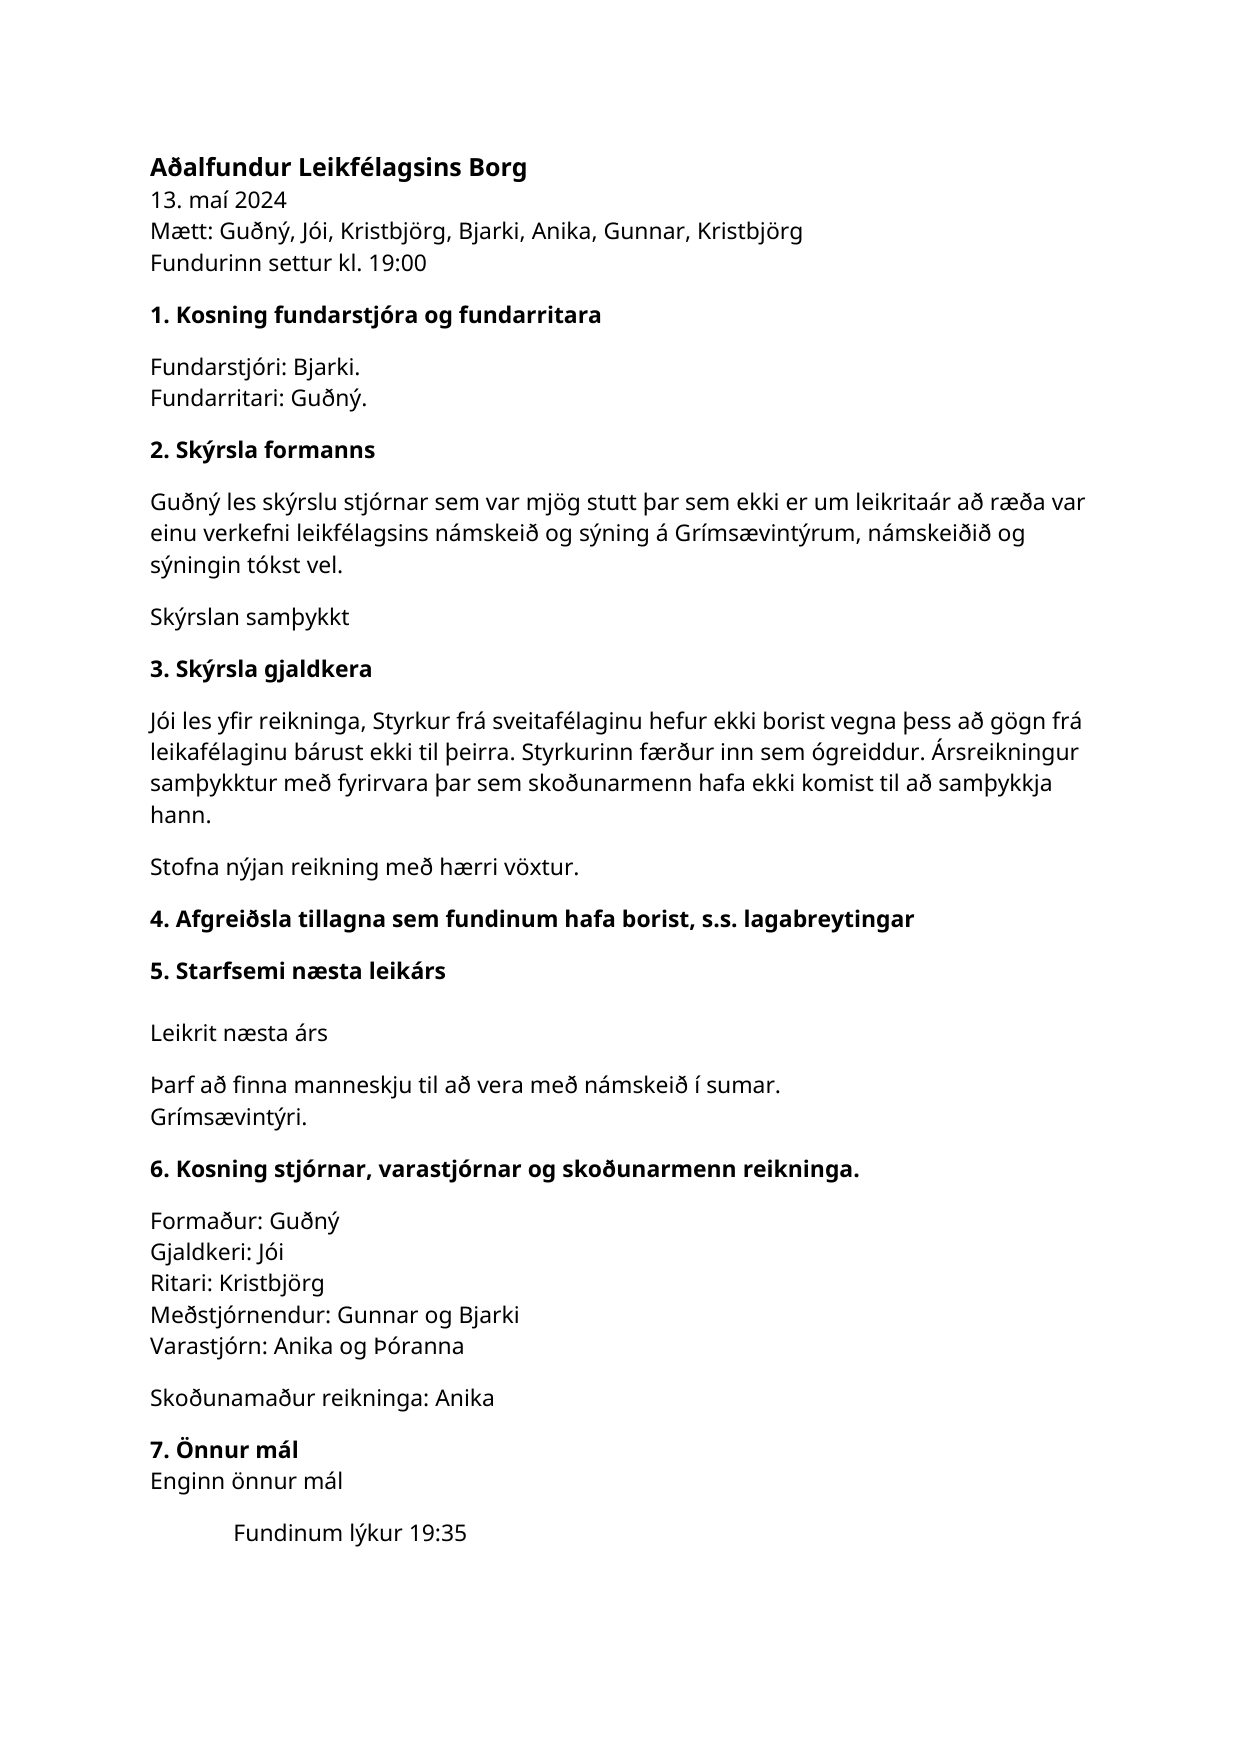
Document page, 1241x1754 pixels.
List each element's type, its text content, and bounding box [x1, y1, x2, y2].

text Skoðunamaður reikninga: Anika [150, 1382, 1090, 1413]
text 7. Önnur mál Enginn önnur mál [150, 1434, 1090, 1497]
text 6. Kosning stjórnar, varastjórnar og skoðunarmenn reikninga. [150, 1153, 1090, 1184]
text 1. Kosning fundarstjóra og fundarritara [150, 299, 1090, 330]
text Skýrslan samþykkt [150, 601, 1090, 632]
text Aðalfundur Leikfélagsins Borg 13. maí 2024 Mætt: Guðný, Jói, Kristbjörg, Bjarki, Anika, Gunnar, Kristbjörg Fundurinn settur kl. 19:00 [150, 150, 1090, 278]
text Guðný les skýrslu stjórnar sem var mjög stutt þar sem ekki er um leikritaár að ræða var einu verkefni leikfélagsins námskeið og sýning á Grímsævintýrum, námskeiðið og sýningin tókst vel. [150, 486, 1090, 580]
text 2. Skýrsla formanns [150, 434, 1090, 465]
text Stofna nýjan reikning með hærri vöxtur. [150, 851, 1090, 882]
text Formaður: Guðný Gjaldkeri: Jói Ritari: Kristbjörg Meðstjórnendur: Gunnar og Bjarki Varastjórn: Anika og Þóranna [150, 1205, 1090, 1361]
text Fundinum lýkur 19:35 [150, 1517, 1090, 1549]
text Þarf að finna manneskju til að vera með námskeið í sumar. Grímsævintýri. [150, 1069, 1090, 1132]
text 3. Skýrsla gjaldkera [150, 653, 1090, 684]
text Fundarstjóri: Bjarki. Fundarritari: Guðný. [150, 351, 1090, 413]
text Jói les yfir reikninga, Styrkur frá sveitafélaginu hefur ekki borist vegna þess að gögn frá leikafélaginu bárust ekki til þeirra. Styrkurinn færður inn sem ógreiddur. Ársreikningur samþykktur með fyrirvara þar sem skoðunarmenn hafa ekki komist til að samþykkja hann. [150, 705, 1090, 830]
text 5. Starfsemi næsta leikárs Leikrit næsta árs [150, 955, 1090, 1049]
text 4. Afgreiðsla tillagna sem fundinum hafa borist, s.s. lagabreytingar [150, 903, 1090, 934]
